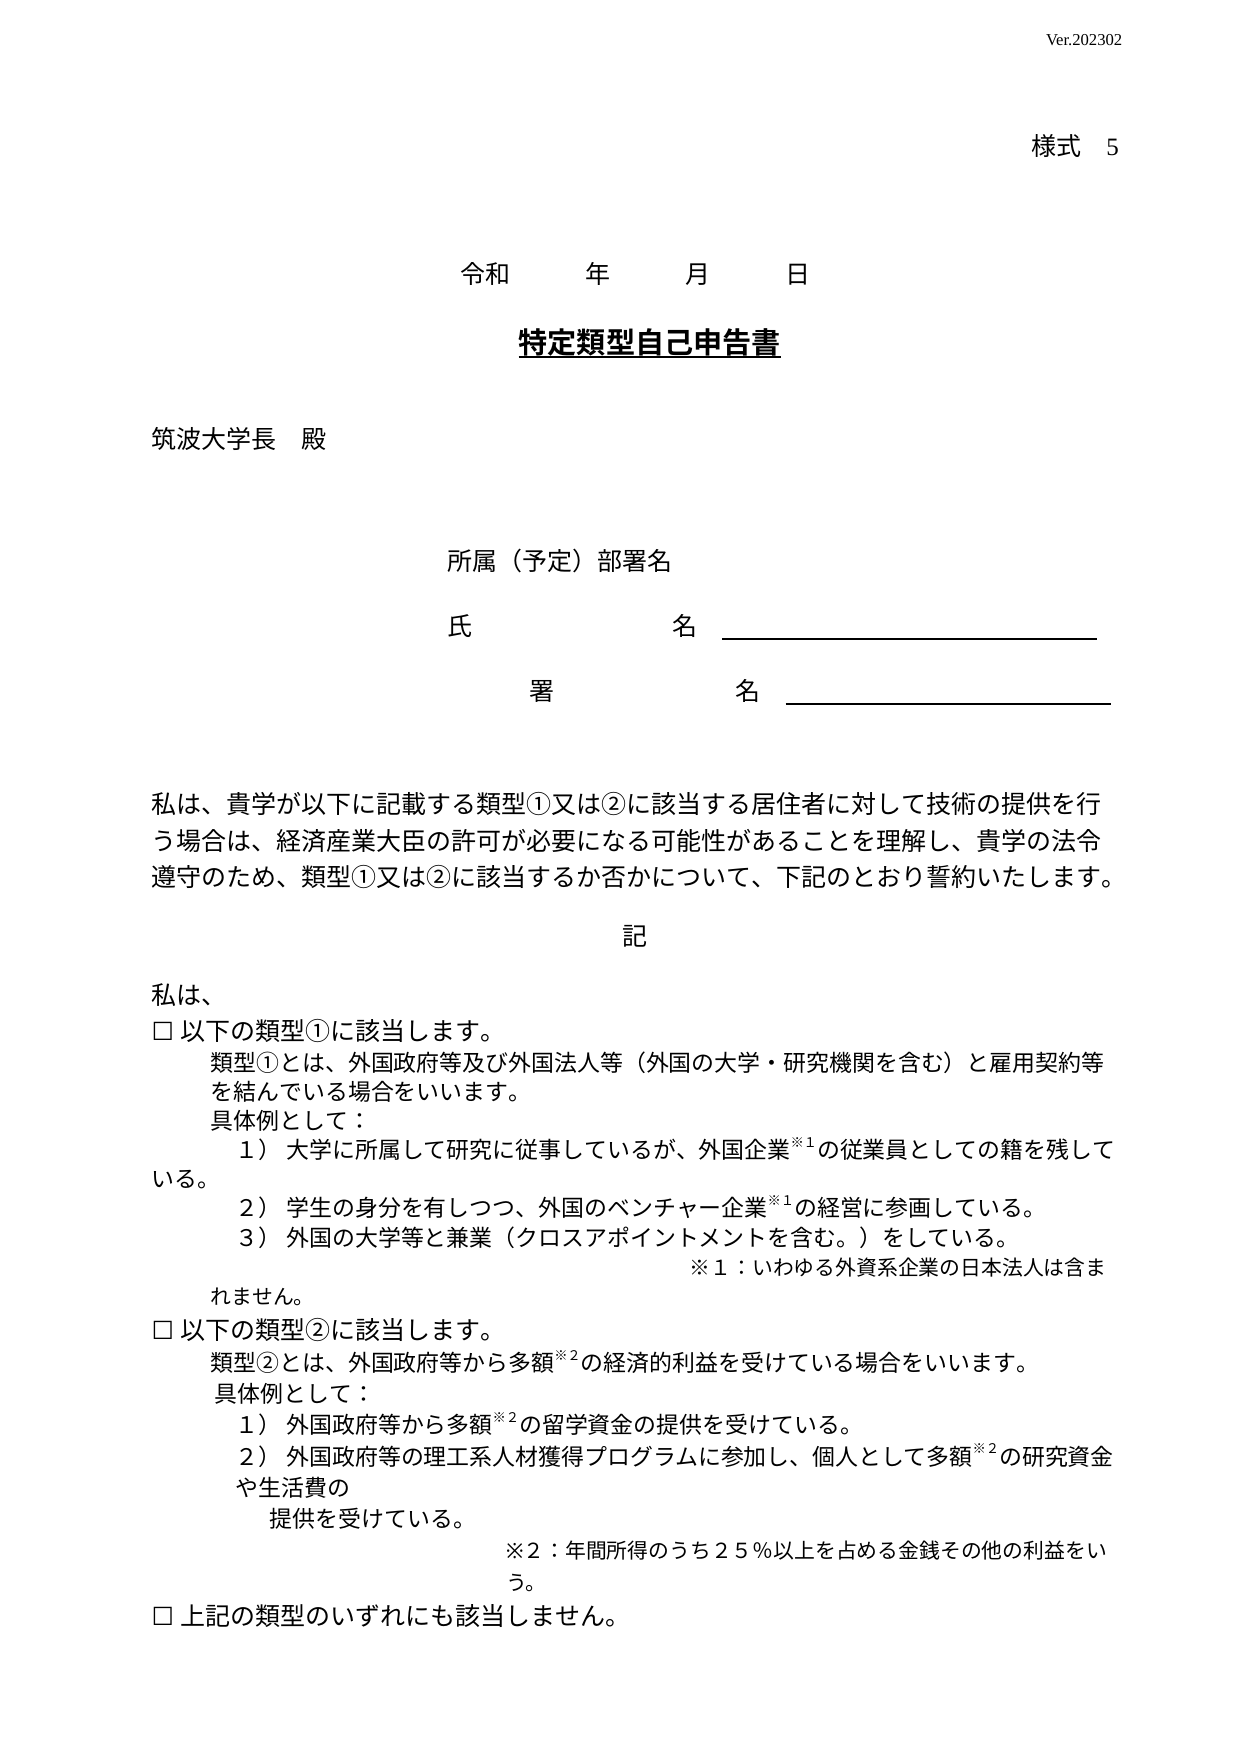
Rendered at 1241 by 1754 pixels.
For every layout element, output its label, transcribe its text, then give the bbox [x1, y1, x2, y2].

text 類型②とは、外国政府等から多額※２の経済的利益を受けている場合をいいます。 [210, 1346, 1118, 1378]
text 所属（予定）部署名 [151, 542, 1118, 578]
text 以下の類型②に該当します。 [151, 1310, 1118, 1346]
text 令和 年 月 日 [151, 220, 1118, 291]
text 私は、貴学が以下に記載する類型①又は②に該当する居住者に対して技術の提供を行う場合は、経済産業大臣の許可が必要になる可能性があることを理解し、貴学の法令遵守のため、類型①又は②に該当するか否かについて、下記のとおり誓約いたします。 [151, 785, 1118, 893]
text 類型①とは、外国政府等及び外国法人等（外国の大学・研究機関を含む）と雇用契約等を結んでいる場合をいいます。 [210, 1048, 1118, 1106]
text 署 名 [151, 672, 1118, 708]
text 具体例として： [151, 1378, 1118, 1409]
text １） 大学に所属して研究に従事しているが、外国企業※１の従業員としての籍を残している。 [151, 1135, 1118, 1193]
text ※１：いわゆる外資系企業の日本法人は含まれません。 [210, 1252, 1118, 1310]
text ３） 外国の大学等と兼業（クロスアポイントメントを含む。）をしている。 [151, 1223, 1118, 1252]
text ※２：年間所得のうち２５％以上を占める金銭その他の利益をいう。 [506, 1534, 1118, 1596]
text 筑波大学長 殿 [151, 419, 1118, 456]
text 具体例として： [151, 1106, 1118, 1135]
text ２） 外国政府等の理工系人材獲得プログラムに参加し、個人として多額※２の研究資金や生活費の [235, 1440, 1118, 1503]
text 特定類型自己申告書 [151, 319, 1118, 362]
text 様式 5 [151, 127, 1118, 163]
text 記 [151, 916, 1118, 952]
text 提供を受けている。 [269, 1503, 1118, 1534]
text ２） 学生の身分を有しつつ、外国のベンチャー企業※１の経営に参画している。 [151, 1193, 1118, 1223]
text １） 外国政府等から多額※２の留学資金の提供を受けている。 [235, 1409, 1118, 1440]
text 私は、 [151, 975, 1118, 1011]
text 以下の類型①に該当します。 [151, 1011, 1118, 1048]
text 上記の類型のいずれにも該当しません。 [151, 1596, 1118, 1633]
text 氏 名 [151, 607, 1118, 643]
